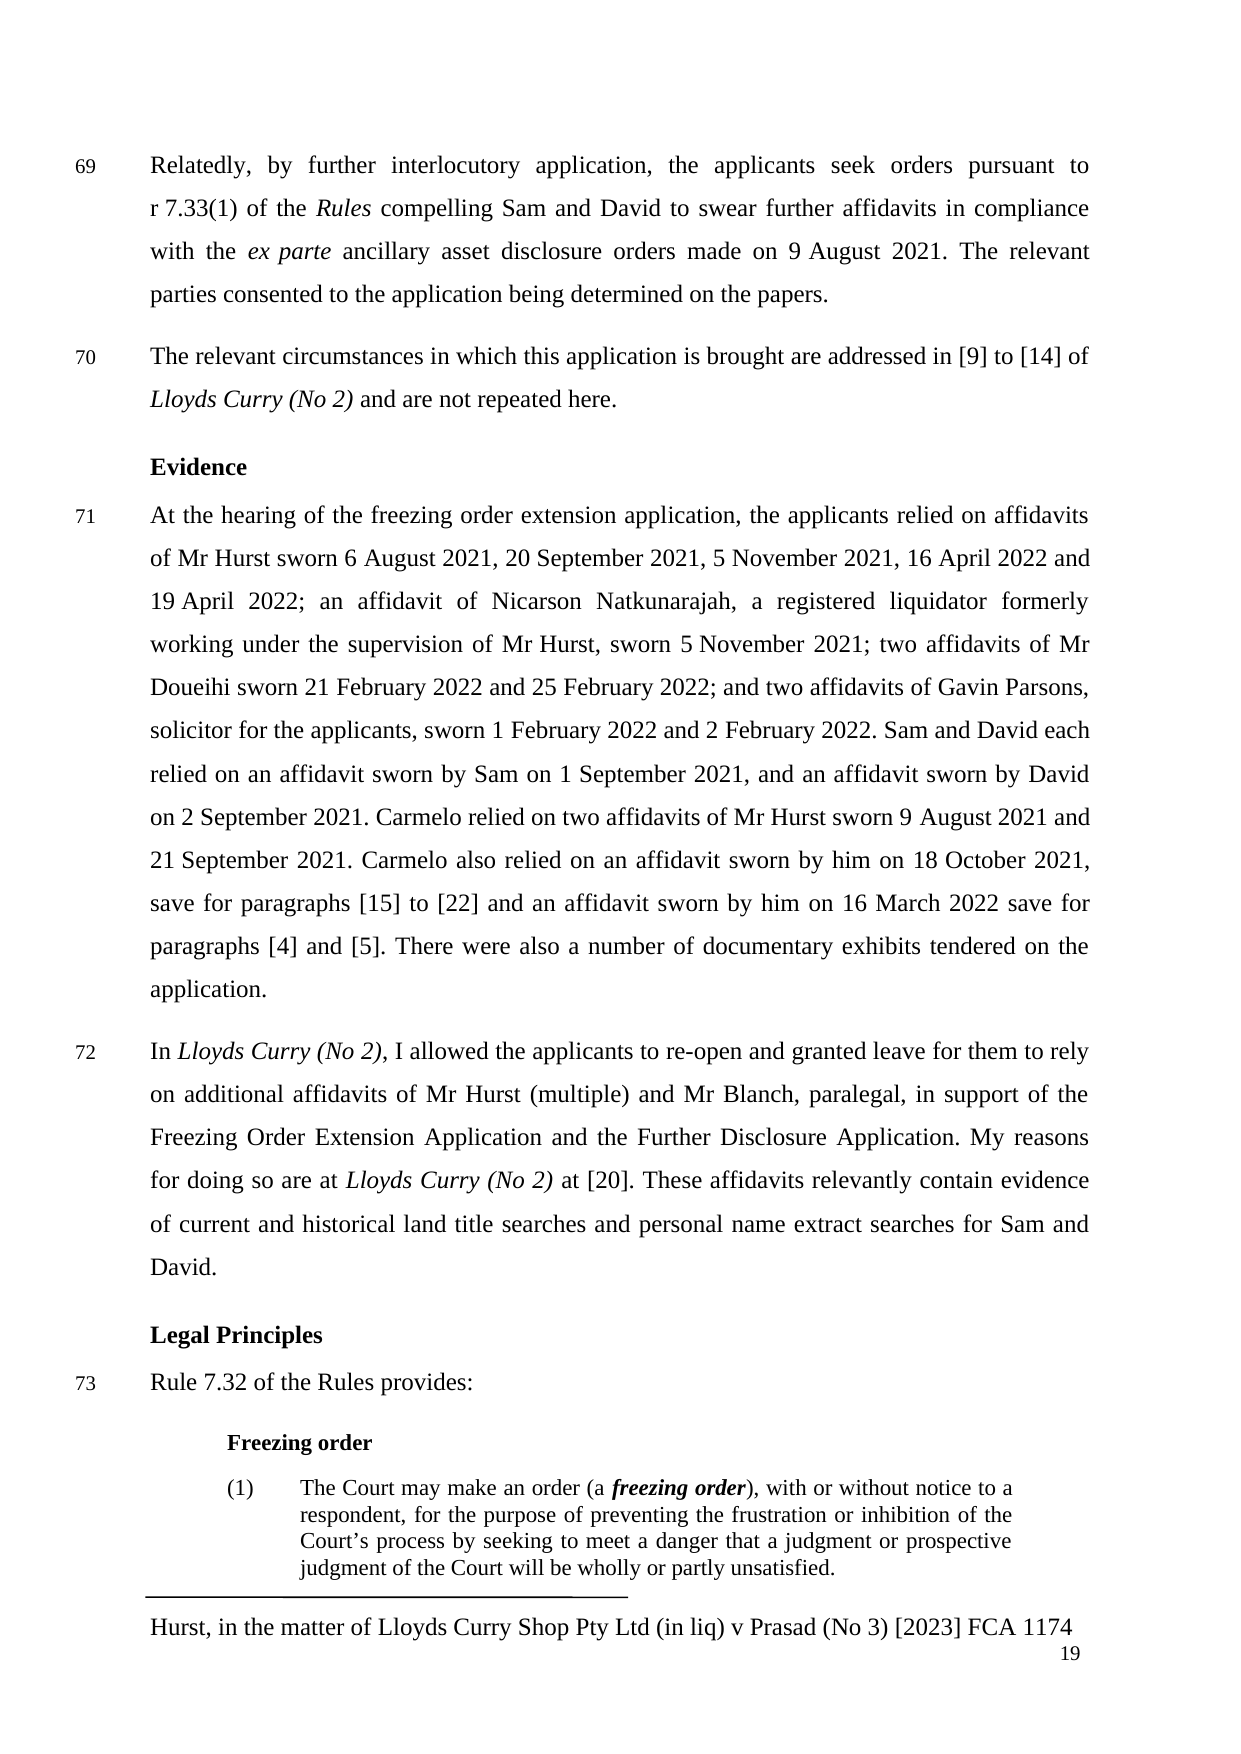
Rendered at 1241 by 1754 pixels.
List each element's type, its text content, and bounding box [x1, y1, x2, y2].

text (1) The Court may make an order (a freezing order), with or without notice to a respondent, for the purpose of preventing the frustration or inhibition of the Court’s process by seeking to meet a danger that a judgment or prospective judgment of the Court will be wholly or partly unsatisfied. [227, 1474, 1013, 1580]
list 72 In Lloyds Curry (No 2), I allowed the applicants to re-open and granted leave for them to rely on additional affidavits of Mr Hurst (multiple) and Mr Blanch, paralegal, in support of the Freezing Order Extension Application and the Further Disclosure Application. My reasons for doing so are at Lloyds Curry (No 2) at [20]. These affidavits relevantly contain evidence of current and historical land title searches and personal name extract searches for Sam and David. [75, 1036, 1090, 1281]
list 73 Rule 7.32 of the Rules provides: [75, 1367, 1090, 1396]
list 70 The relevant circumstances in which this application is brought are addressed in [9] to [14] of Lloyds Curry (No 2) and are not repeated here. [75, 341, 1090, 413]
subtitle Evidence [150, 452, 1090, 481]
list 71 At the hearing of the freezing order extension application, the applicants relied on affidavits of Mr Hurst sworn 6 August 2021, 20 September 2021, 5 November 2021, 16 April 2022 and 19 April 2022; an affidavit of Nicarson Natkunarajah, a registered liquidator formerly working under the supervision of Mr Hurst, sworn 5 November 2021; two affidavits of Mr Doueihi sworn 21 February 2022 and 25 February 2022; and two affidavits of Gavin Parsons, solicitor for the applicants, sworn 1 February 2022 and 2 February 2022. Sam and David each relied on an affidavit sworn by Sam on 1 September 2021, and an affidavit sworn by David on 2 September 2021. Carmelo relied on two affidavits of Mr Hurst sworn 9 August 2021 and 21 September 2021. Carmelo also relied on an affidavit sworn by him on 18 October 2021, save for paragraphs [15] to [22] and an affidavit sworn by him on 16 March 2022 save for paragraphs [4] and [5]. There were also a number of documentary exhibits tendered on the application. [75, 500, 1090, 1003]
text Freezing order [227, 1429, 1013, 1456]
subtitle Legal Principles [150, 1320, 1090, 1349]
list 69 Relatedly, by further interlocutory application, the applicants seek orders pursuant to r 7.33(1) of the Rules compelling Sam and David to swear further affidavits in compliance with the ex parte ancillary asset disclosure orders made on 9 August 2021. The relevant parties consented to the application being determined on the papers. [75, 150, 1090, 308]
